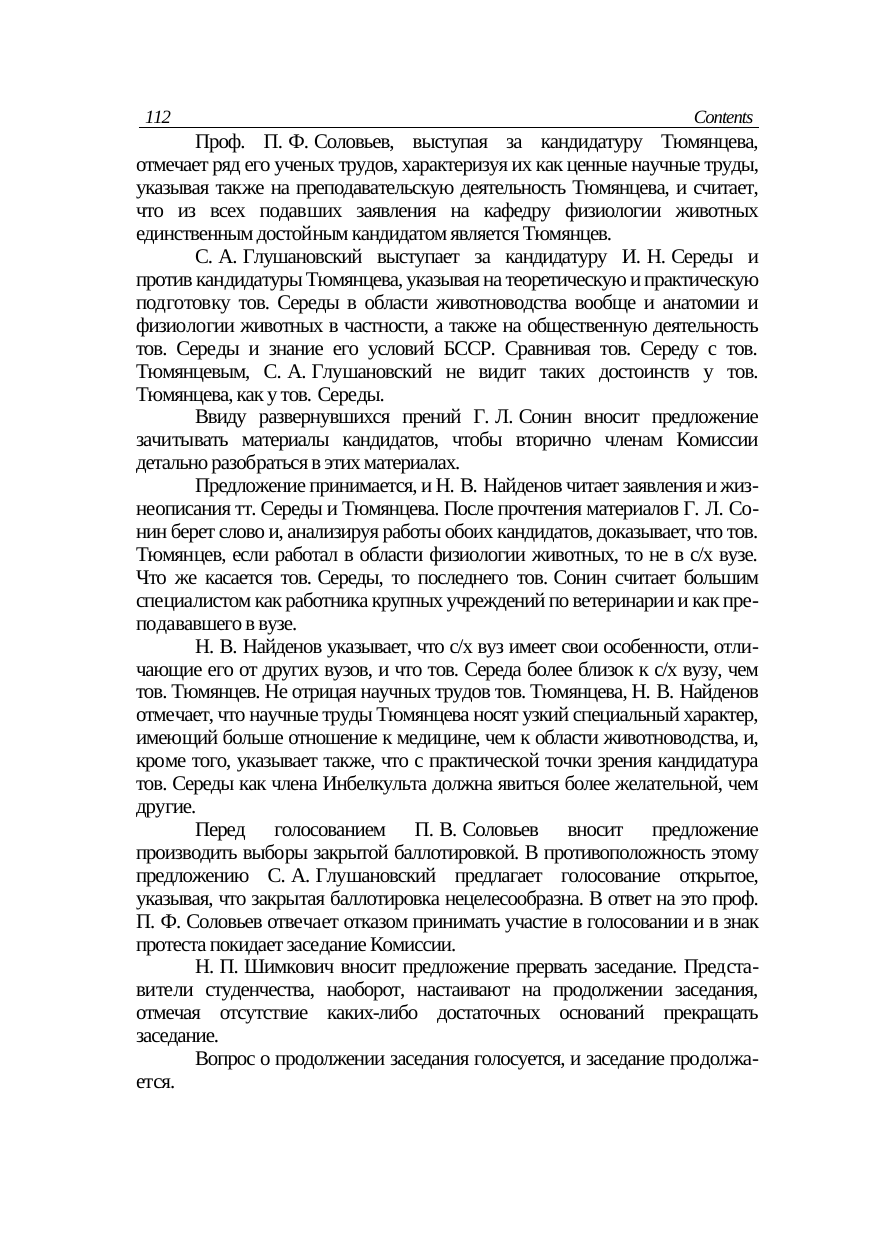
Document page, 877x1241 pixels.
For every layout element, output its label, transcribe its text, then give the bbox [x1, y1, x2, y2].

text Ввиду развернувшихся прений Г. Л. Сонин вносит предложение зачитывать материалы кандидатов, чтобы вторично членам Комиссии детально разобраться в этих материалах. [136, 406, 759, 474]
text Н. П. Шимкович вносит предложение прервать заседание. Представители студенчества, наоборот, настаивают на продолжении заседания, отмечая отсутствие каких-либо достаточных оснований прекращать заседание. [136, 956, 759, 1047]
text Перед голосованием П. В. Соловьев вносит предложение производить выборы закрытой баллотировкой. В противоположность этому предложению С. А. Глушановский предлагает голосование открытое, указывая, что закрытая баллотировка нецелесообразна. В ответ на это проф. П. Ф. Соловьев отвечает отказом принимать участие в голосовании и в знак протеста покидает заседание Комиссии. [136, 818, 759, 956]
text Проф. П. Ф. Соловьев, выступая за кандидатуру Тюмянцева, отмечает ряд его ученых трудов, характеризуя их как ценные научные труды, указывая также на преподавательскую деятельность Тюмянцева, и считает, что из всех подавших заявления на кафедру физиологии животных единственным достойным кандидатом является Тюмянцев. [136, 131, 759, 245]
text Вопрос о продолжении заседания голосуется, и заседание продолжается. [136, 1047, 759, 1093]
text С. А. Глушановский выступает за кандидатуру И. Н. Середы и против кандидатуры Тюмянцева, указывая на теоретическую и практическую подготовку тов. Середы в области животноводства вообще и анатомии и физиологии животных в частности, а также на общественную деятельность тов. Середы и знание его условий БССР. Сравнивая тов. Середу с тов. Тюмянцевым, С. А. Глушановский не видит таких достоинств у тов. Тюмянцева, как у тов. Середы. [136, 245, 759, 406]
text Н. В. Найденов указывает, что с/х вуз имеет свои особенности, отличающие его от других вузов, и что тов. Середа более близок к с/х вузу, чем тов. Тюмянцев. Не отрицая научных трудов тов. Тюмянцева, Н. В. Найденов отмечает, что научные труды Тюмянцева носят узкий специальный характер, имеющий больше отношение к медицине, чем к области животноводства, и, кроме того, указывает также, что с практической точки зрения кандидатура тов. Середы как члена Инбелкульта должна явиться более желательной, чем другие. [136, 635, 759, 818]
text Предложение принимается, и Н. В. Найденов читает заявления и жизнеописания тт. Середы и Тюмянцева. После прочтения материалов Г. Л. Сонин берет слово и, анализируя работы обоих кандидатов, доказывает, что тов. Тюмянцев, если работал в области физиологии животных, то не в с/х вузе. Что же касается тов. Середы, то последнего тов. Сонин считает большим специалистом как работника крупных учреждений по ветеринарии и как преподававшего в вузе. [136, 474, 759, 635]
